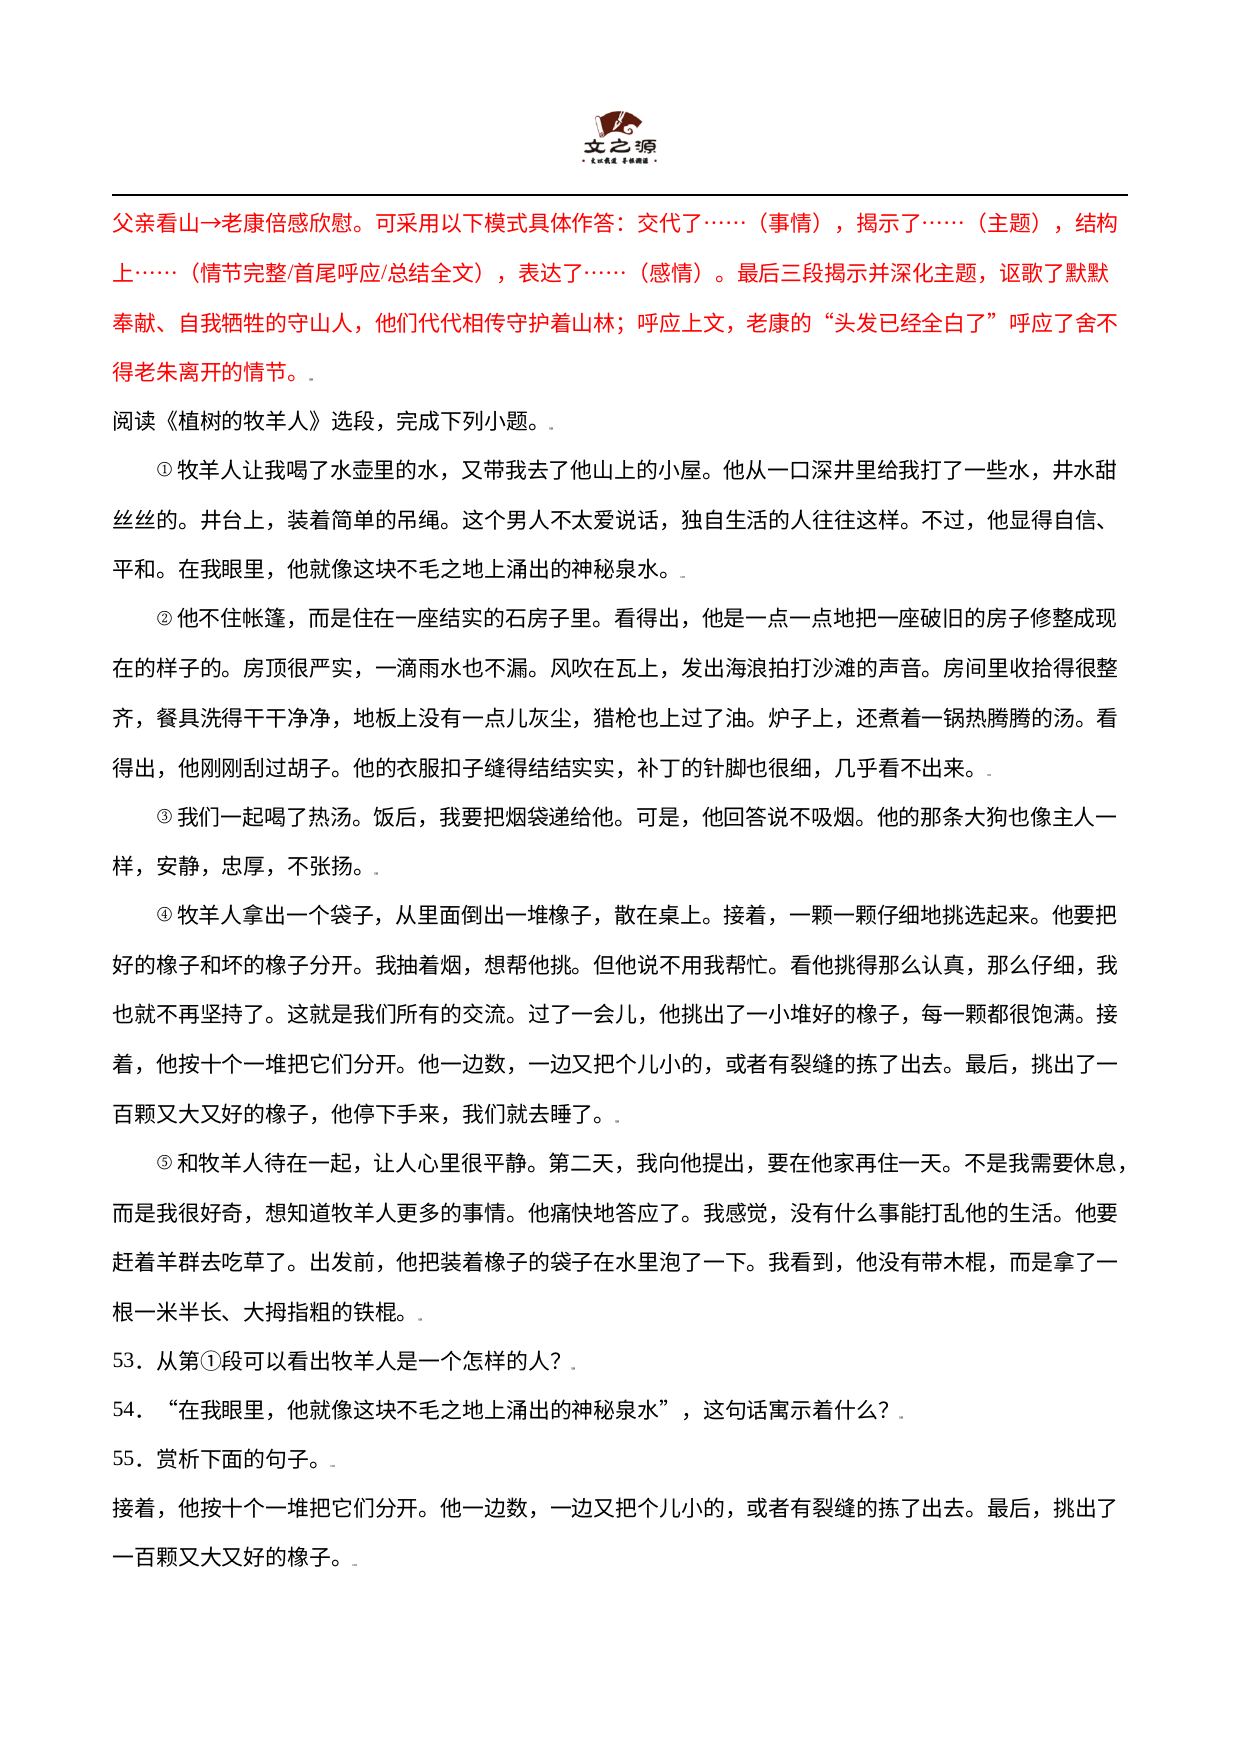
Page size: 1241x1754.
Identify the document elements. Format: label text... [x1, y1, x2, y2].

text 阅读《植树的牧羊人》选段，完成下列小题。 [112, 403, 1128, 437]
text ④牧羊人拿出一个袋子，从里面倒出一堆橡子，散在桌上。接着，一颗一颗仔细地挑选起来。他要把好的橡子和坏的橡子分开。我抽着烟，想帮他挑。但他说不用我帮忙。看他挑得那么认真，那么仔细，我也就不再坚持了。这就是我们所有的交流。过了一会儿，他挑出了一小堆好的橡子，每一颗都很饱满。接着，他按十个一堆把它们分开。他一边数，一边又把个儿小的，或者有裂缝的拣了出去。最后，挑出了一百颗又大又好的橡子，他停下手来，我们就去睡了。 [112, 897, 1128, 1129]
text 53．从第①段可以看出牧羊人是一个怎样的人？ [112, 1343, 1128, 1376]
text ①牧羊人让我喝了水壶里的水，又带我去了他山上的小屋。他从一口深井里给我打了一些水，井水甜丝丝的。井台上，装着简单的吊绳。这个男人不太爱说话，独自生活的人往往这样。不过，他显得自信、平和。在我眼里，他就像这块不毛之地上涌出的神秘泉水。 [112, 452, 1128, 585]
text ②他不住帐篷，而是住在一座结实的石房子里。看得出，他是一点一点地把一座破旧的房子修整成现在的样子的。房顶很严实，一滴雨水也不漏。风吹在瓦上，发出海浪拍打沙滩的声音。房间里收拾得很整齐，餐具洗得干干净净，地板上没有一点儿灰尘，猎枪也上过了油。炉子上，还煮着一锅热腾腾的汤。看得出，他刚刚刮过胡子。他的衣服扣子缝得结结实实，补丁的针脚也很细，几乎看不出来。 [112, 601, 1128, 783]
text 接着，他按十个一堆把它们分开。他一边数，一边又把个儿小的，或者有裂缝的拣了出去。最后，挑出了一百颗又大又好的橡子。 [112, 1490, 1128, 1573]
picture [543, 88, 698, 192]
text 54．“在我眼里，他就像这块不毛之地上涌出的神秘泉水”，这句话寓示着什么？ [112, 1392, 1128, 1425]
text 55．赏析下面的句子。 [112, 1441, 1128, 1474]
text ③我们一起喝了热汤。饭后，我要把烟袋递给他。可是，他回答说不吸烟。他的那条大狗也像主人一样，安静，忠厚，不张扬。 [112, 799, 1128, 882]
text ⑤和牧羊人待在一起，让人心里很平静。第二天，我向他提出，要在他家再住一天。不是我需要休息，而是我很好奇，想知道牧羊人更多的事情。他痛快地答应了。我感觉，没有什么事能打乱他的生活。他要赶着羊群去吃草了。出发前，他把装着橡子的袋子在水里泡了一下。我看到，他没有带木棍，而是拿了一根一米半长、大拇指粗的铁棍。 [112, 1145, 1128, 1327]
